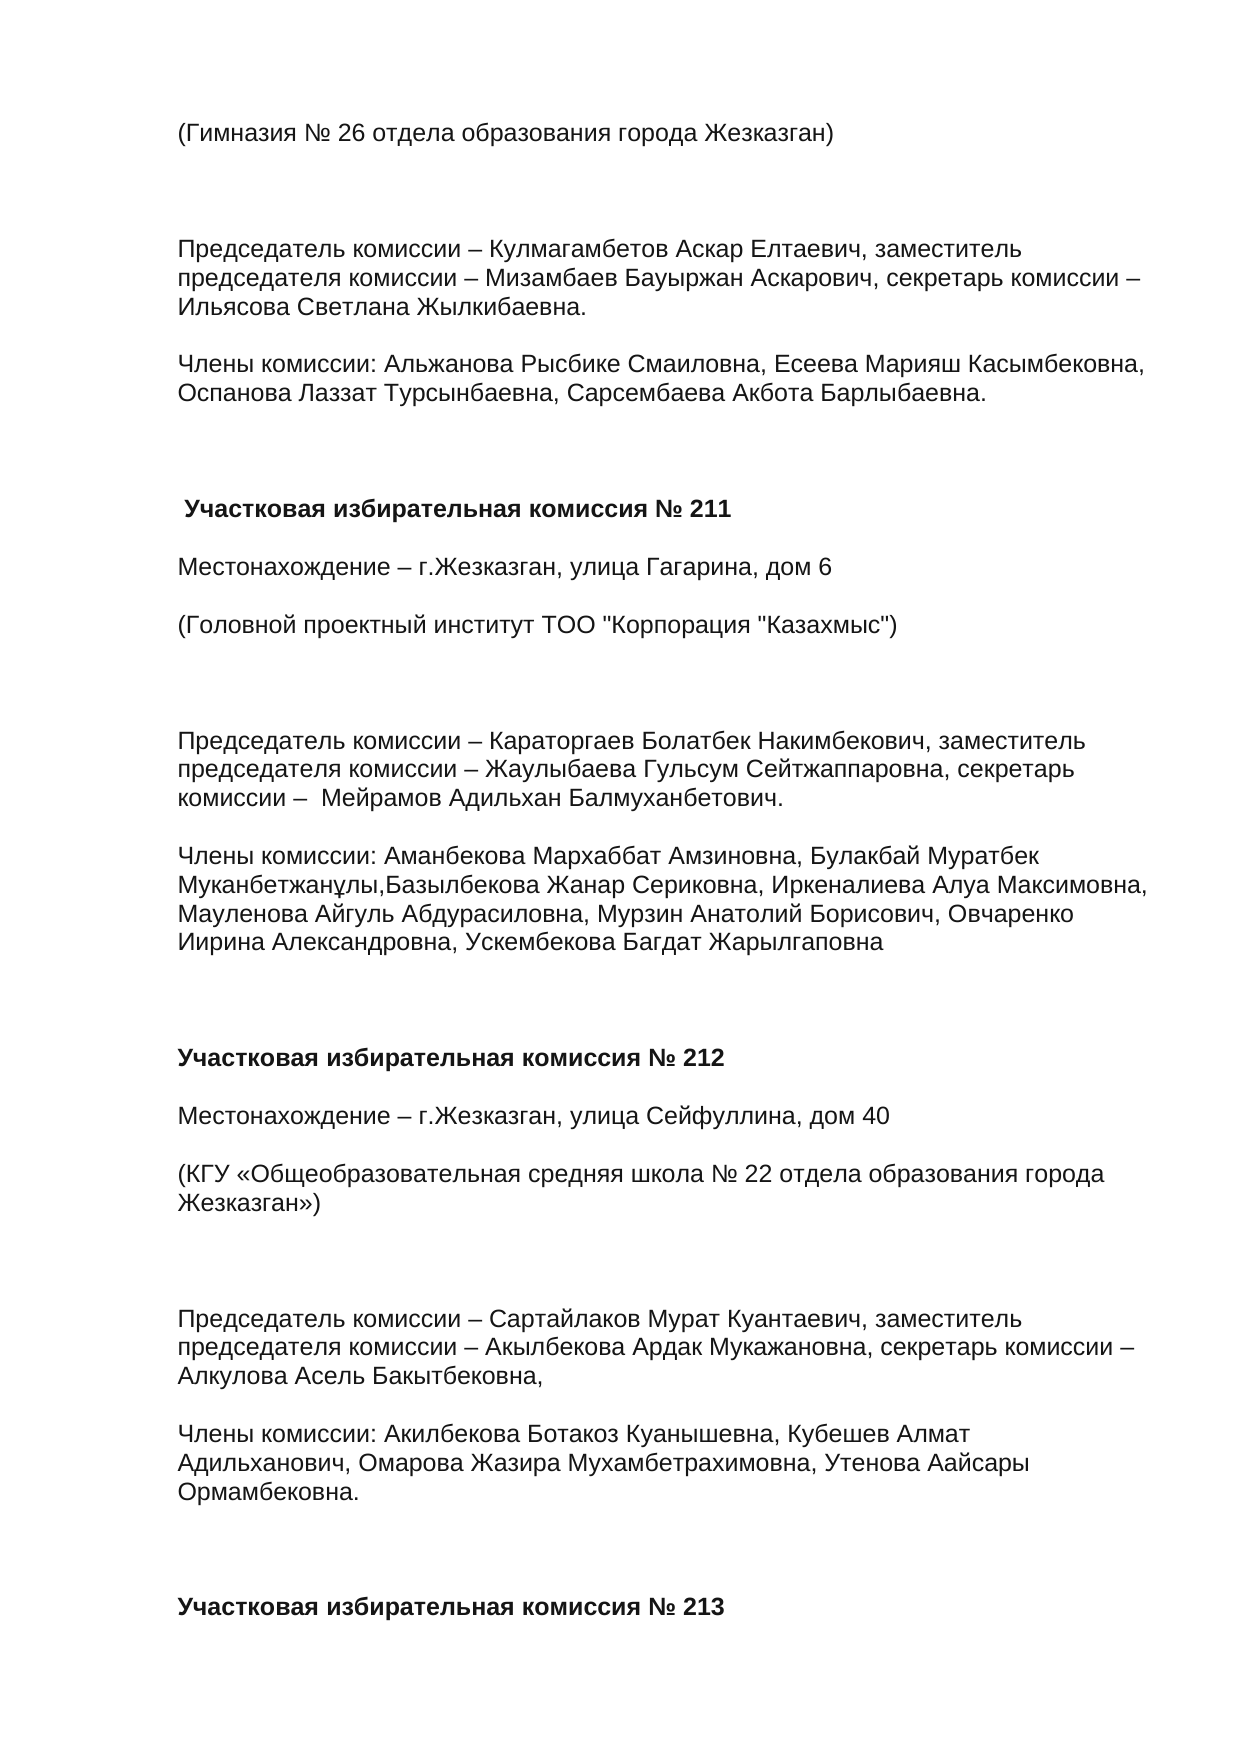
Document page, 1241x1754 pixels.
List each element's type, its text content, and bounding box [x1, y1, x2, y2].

text Председатель комиссии – Кулмагамбетов Аскар Елтаевич, заместитель председателя комиссии – Мизамбаев Бауыржан Аскарович, секретарь комиссии – Ильясова Светлана Жылкибаевна. [177, 234, 1152, 320]
text Председатель комиссии – Караторгаев Болатбек Накимбекович, заместитель председателя комиссии – Жаулыбаева Гульсум Сейтжаппаровна, секретарь комиссии – Мейрамов Адильхан Балмуханбетович. [177, 726, 1152, 812]
text Местонахождение – г.Жезказган, улица Сейфуллина, дом 40 [177, 1101, 1152, 1130]
text Члены комиссии: Альжанова Рысбике Смаиловна, Есеева Марияш Касымбековна, Оспанова Лаззат Турсынбаевна, Сарсембаева Акбота Барлыбаевна. [177, 349, 1152, 407]
text Члены комиссии: Акилбекова Ботакоз Куанышевна, Кубешев Алмат Адильханович, Омарова Жазира Мухамбетрахимовна, Утенова Аайсары Ормамбековна. [177, 1419, 1152, 1505]
text (Головной проектный институт ТОО "Корпорация "Казахмыс") [177, 610, 1152, 638]
text Участковая избирательная комиссия № 212 [177, 1043, 1152, 1072]
text Члены комиссии: Аманбекова Мархаббат Амзиновна, Булакбай Муратбек Муканбетжанұлы,Базылбекова Жанар Сериковна, Иркеналиева Алуа Максимовна, Мауленова Айгуль Абдурасиловна, Мурзин Анатолий Борисович, Овчаренко Иирина Александровна, Ускембекова Багдат Жарылгаповна [177, 841, 1152, 956]
text Участковая избирательная комиссия № 211 [177, 494, 1152, 523]
text Местонахождение – г.Жезказган, улица Гагарина, дом 6 [177, 552, 1152, 581]
text Председатель комиссии – Сартайлаков Мурат Куантаевич, заместитель председателя комиссии – Акылбекова Ардак Мукажановна, секретарь комиссии – Алкулова Асель Бакытбековна, [177, 1303, 1152, 1390]
text Участковая избирательная комиссия № 213 [177, 1592, 1152, 1621]
text (КГУ «Общеобразовательная средняя школа № 22 отдела образования города Жезказган») [177, 1159, 1152, 1216]
text (Гимназия № 26 отдела образования города Жезказган) [177, 118, 1152, 147]
